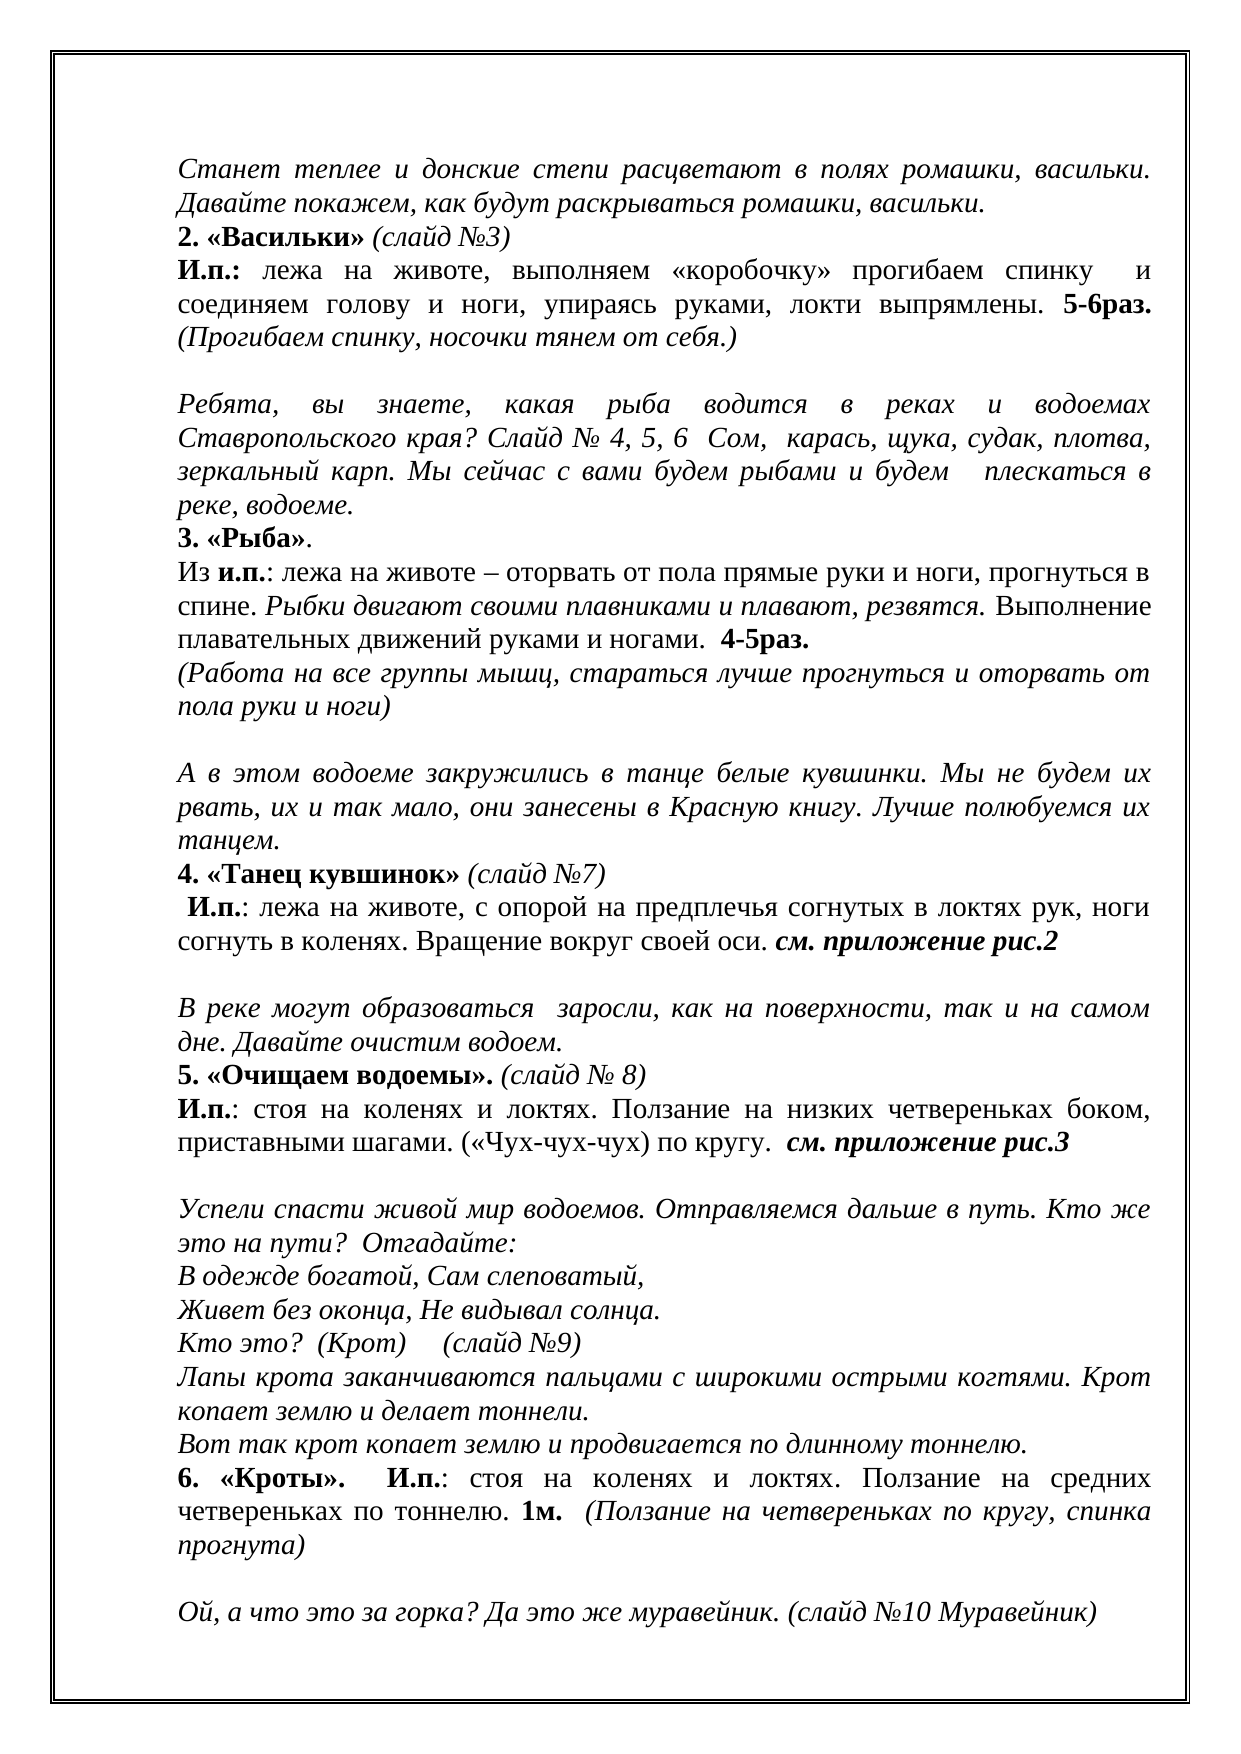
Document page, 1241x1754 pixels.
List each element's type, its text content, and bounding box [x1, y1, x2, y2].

text 2. «Васильки» (слайд №3) [177, 219, 1152, 252]
text (Работа на все группы мышц, стараться лучше прогнуться и оторвать от пола руки и ноги) [177, 655, 1152, 722]
text Кто это? (Крот) (слайд №9) [177, 1326, 1152, 1359]
text 3. «Рыба». [177, 521, 1152, 554]
text И.п.: лежа на животе, выполняем «коробочку» прогибаем спинку и соединяем голову и ноги, упираясь руками, локти выпрямлены. 5-6раз. (Прогибаем спинку, носочки тянем от себя.) [177, 252, 1152, 353]
text Ребята, вы знаете, какая рыба водится в реках и водоемах Ставропольского края? Слайд № 4, 5, 6 Сом, карась, щука, судак, плотва, зеркальный карп. Мы сейчас с вами будем рыбами и будем плескаться в реке, водоеме. [177, 386, 1152, 521]
text Вот так крот копает землю и продвигается по длинному тоннелю. [177, 1426, 1152, 1460]
text Станет теплее и донские степи расцветают в полях ромашки, васильки. Давайте покажем, как будут раскрываться ромашки, васильки. [177, 152, 1152, 219]
text В реке могут образоваться заросли, как на поверхности, так и на самом дне. Давайте очистим водоем. [177, 990, 1152, 1057]
text 5. «Очищаем водоемы». (слайд № 8) [177, 1057, 1152, 1091]
text А в этом водоеме закружились в танце белые кувшинки. Мы не будем их рвать, их и так мало, они занесены в Красную книгу. Лучше полюбуемся их танцем. [177, 755, 1152, 856]
text Успели спасти живой мир водоемов. Отправляемся дальше в путь. Кто же это на пути? Отгадайте: [177, 1191, 1152, 1258]
text И.п.: лежа на животе, с опорой на предплечья согнутых в локтях рук, ноги согнуть в коленях. Вращение вокруг своей оси. см. приложение рис.2 [177, 889, 1152, 957]
text 4. «Танец кувшинок» (слайд №7) [177, 856, 1152, 889]
text Живет без оконца, Не видывал солнца. [177, 1292, 1152, 1326]
text И.п.: стоя на коленях и локтях. Ползание на низких четвереньках боком, приставными шагами. («Чух-чух-чух) по кругу. см. приложение рис.3 [177, 1091, 1152, 1158]
text 6. «Кроты». И.п.: стоя на коленях и локтях. Ползание на средних четвереньках по тоннелю. 1м. (Ползание на четвереньках по кругу, спинка прогнута) [177, 1460, 1152, 1560]
text Из и.п.: лежа на животе – оторвать от пола прямые руки и ноги, прогнуться в спине. Рыбки двигают своими плавниками и плавают, резвятся. Выполнение плавательных движений руками и ногами. 4-5раз. [177, 554, 1152, 655]
text Ой, а что это за горка? Да это же муравейник. (слайд №10 Муравейник) [177, 1594, 1152, 1627]
text Лапы крота заканчиваются пальцами с широкими острыми когтями. Крот копает землю и делает тоннели. [177, 1359, 1152, 1426]
text В одежде богатой, Сам слеповатый, [177, 1258, 1152, 1292]
